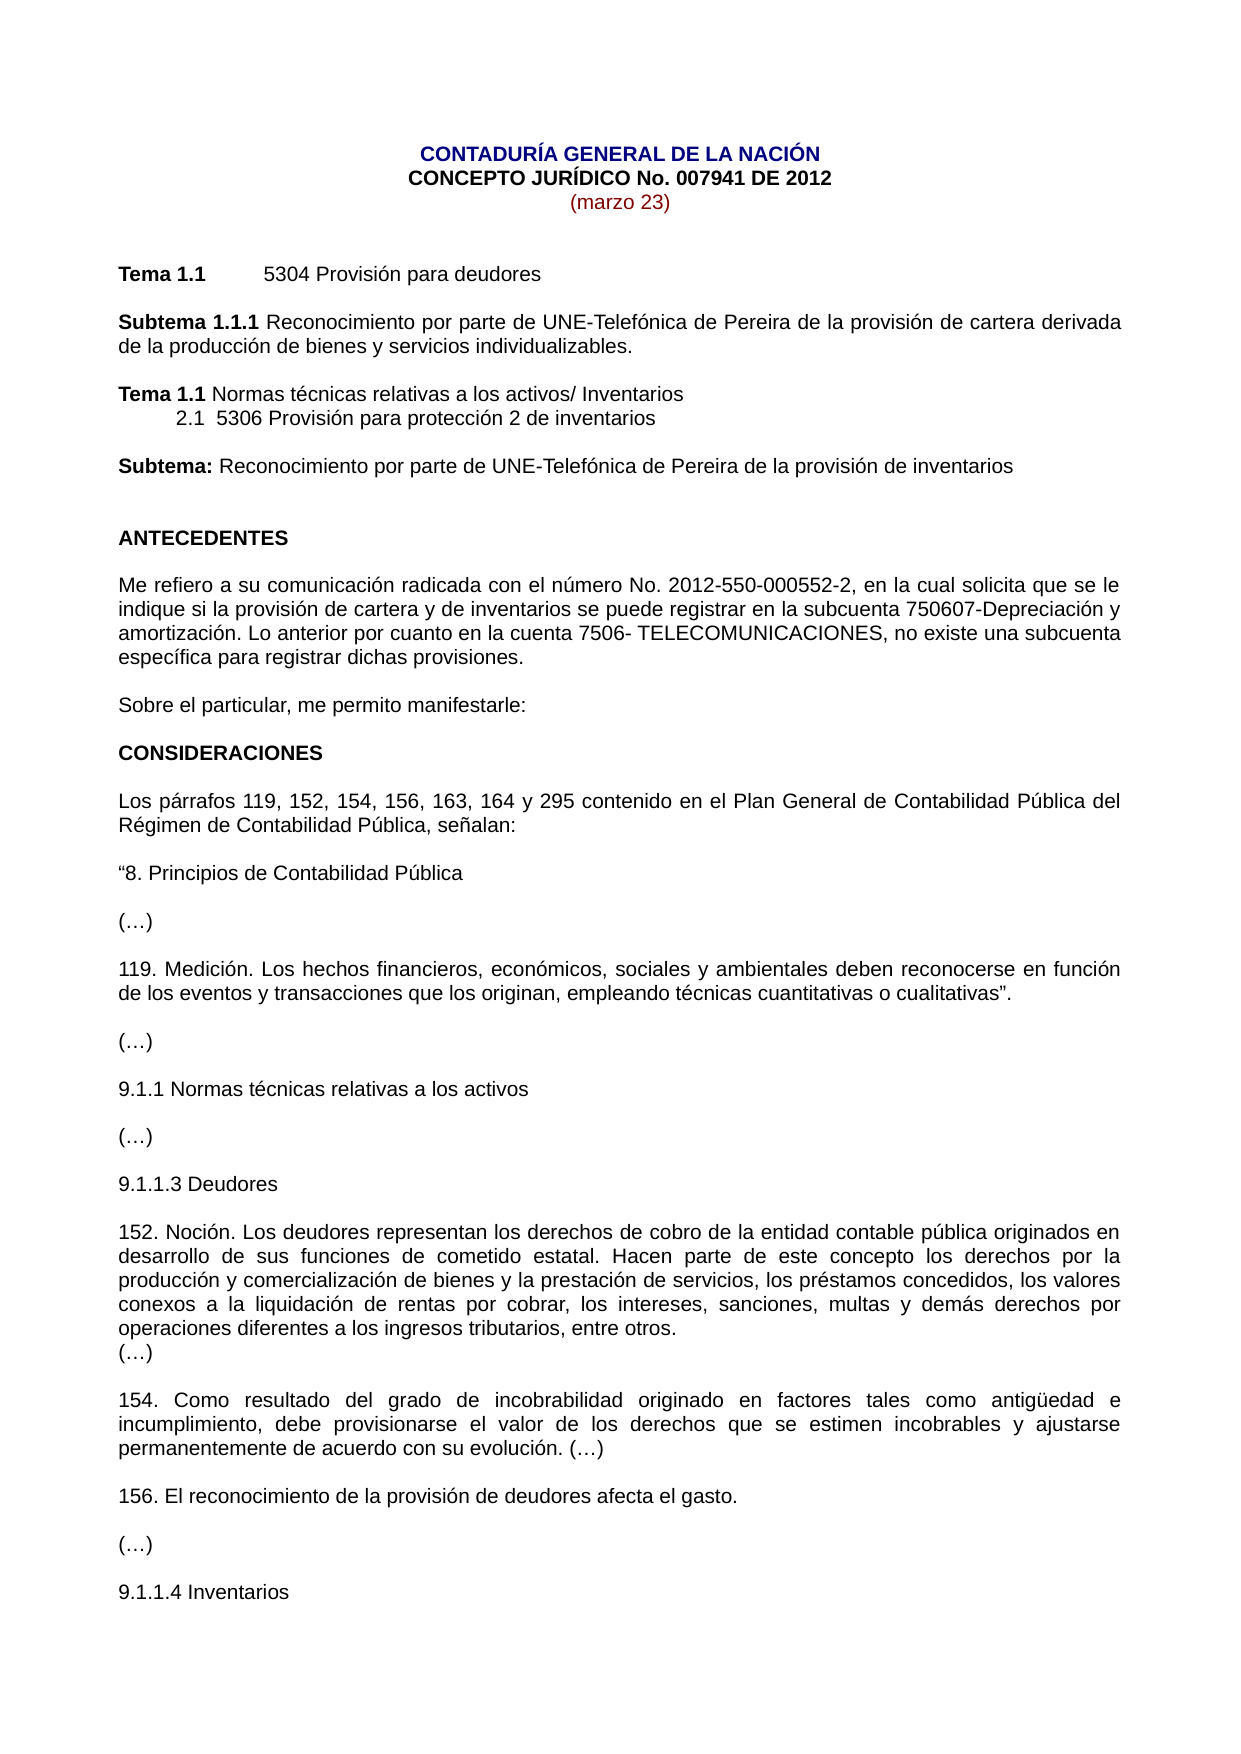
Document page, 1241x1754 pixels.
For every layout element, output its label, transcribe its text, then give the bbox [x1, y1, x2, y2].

text Subtema: Reconocimiento por parte de UNE-Telefónica de Pereira de la provisión de inventarios [118, 453, 1122, 477]
text 2.1 5306 Provisión para protección 2 de inventarios [118, 406, 1122, 429]
text 9.1.1 Normas técnicas relativas a los activos [118, 1076, 1122, 1100]
text (…) [118, 909, 1122, 933]
text Los párrafos 119, 152, 154, 156, 163, 164 y 295 contenido en el Plan General de Contabilidad Pública del Régimen de Contabilidad Pública, señalan: [118, 789, 1122, 837]
text 9.1.1.3 Deudores [118, 1172, 1122, 1196]
text Tema 1.1 Normas técnicas relativas a los activos/ Inventarios [118, 382, 1122, 406]
text CONSIDERACIONES [118, 741, 1122, 765]
text Tema 1.1 5304 Provisión para deudores [118, 262, 1122, 286]
text CONCEPTO JURÍDICO No. 007941 DE 2012 [118, 166, 1122, 190]
text (marzo 23) [118, 190, 1122, 214]
text (…) [118, 1532, 1122, 1556]
text 154. Como resultado del grado de incobrabilidad originado en factores tales como antigüedad e incumplimiento, debe provisionarse el valor de los derechos que se estimen incobrables y ajustarse permanentemente de acuerdo con su evolución. (…) [118, 1388, 1122, 1460]
text CONTADURÍA GENERAL DE LA NACIÓN [118, 142, 1122, 166]
text (…) [118, 1028, 1122, 1052]
text 9.1.1.4 Inventarios [118, 1579, 1122, 1603]
text Me refiero a su comunicación radicada con el número No. 2012-550-000552-2, en la cual solicita que se le indique si la provisión de cartera y de inventarios se puede registrar en la subcuenta 750607-Depreciación y amortización. Lo anterior por cuanto en la cuenta 7506- TELECOMUNICACIONES, no existe una subcuenta específica para registrar dichas provisiones. [118, 573, 1122, 669]
text Subtema 1.1.1 Reconocimiento por parte de UNE-Telefónica de Pereira de la provisión de cartera derivada de la producción de bienes y servicios individualizables. [118, 310, 1122, 358]
text “8. Principios de Contabilidad Pública [118, 861, 1122, 885]
text ANTECEDENTES [118, 525, 1122, 549]
text 156. El reconocimiento de la provisión de deudores afecta el gasto. [118, 1484, 1122, 1508]
text (…) [118, 1124, 1122, 1148]
text Sobre el particular, me permito manifestarle: [118, 693, 1122, 717]
text 152. Noción. Los deudores representan los derechos de cobro de la entidad contable pública originados en desarrollo de sus funciones de cometido estatal. Hacen parte de este concepto los derechos por la producción y comercialización de bienes y la prestación de servicios, los préstamos concedidos, los valores conexos a la liquidación de rentas por cobrar, los intereses, sanciones, multas y demás derechos por operaciones diferentes a los ingresos tributarios, entre otros. [118, 1220, 1122, 1340]
text (…) [118, 1340, 1122, 1364]
text 119. Medición. Los hechos financieros, económicos, sociales y ambientales deben reconocerse en función de los eventos y transacciones que los originan, empleando técnicas cuantitativas o cualitativas”. [118, 957, 1122, 1004]
